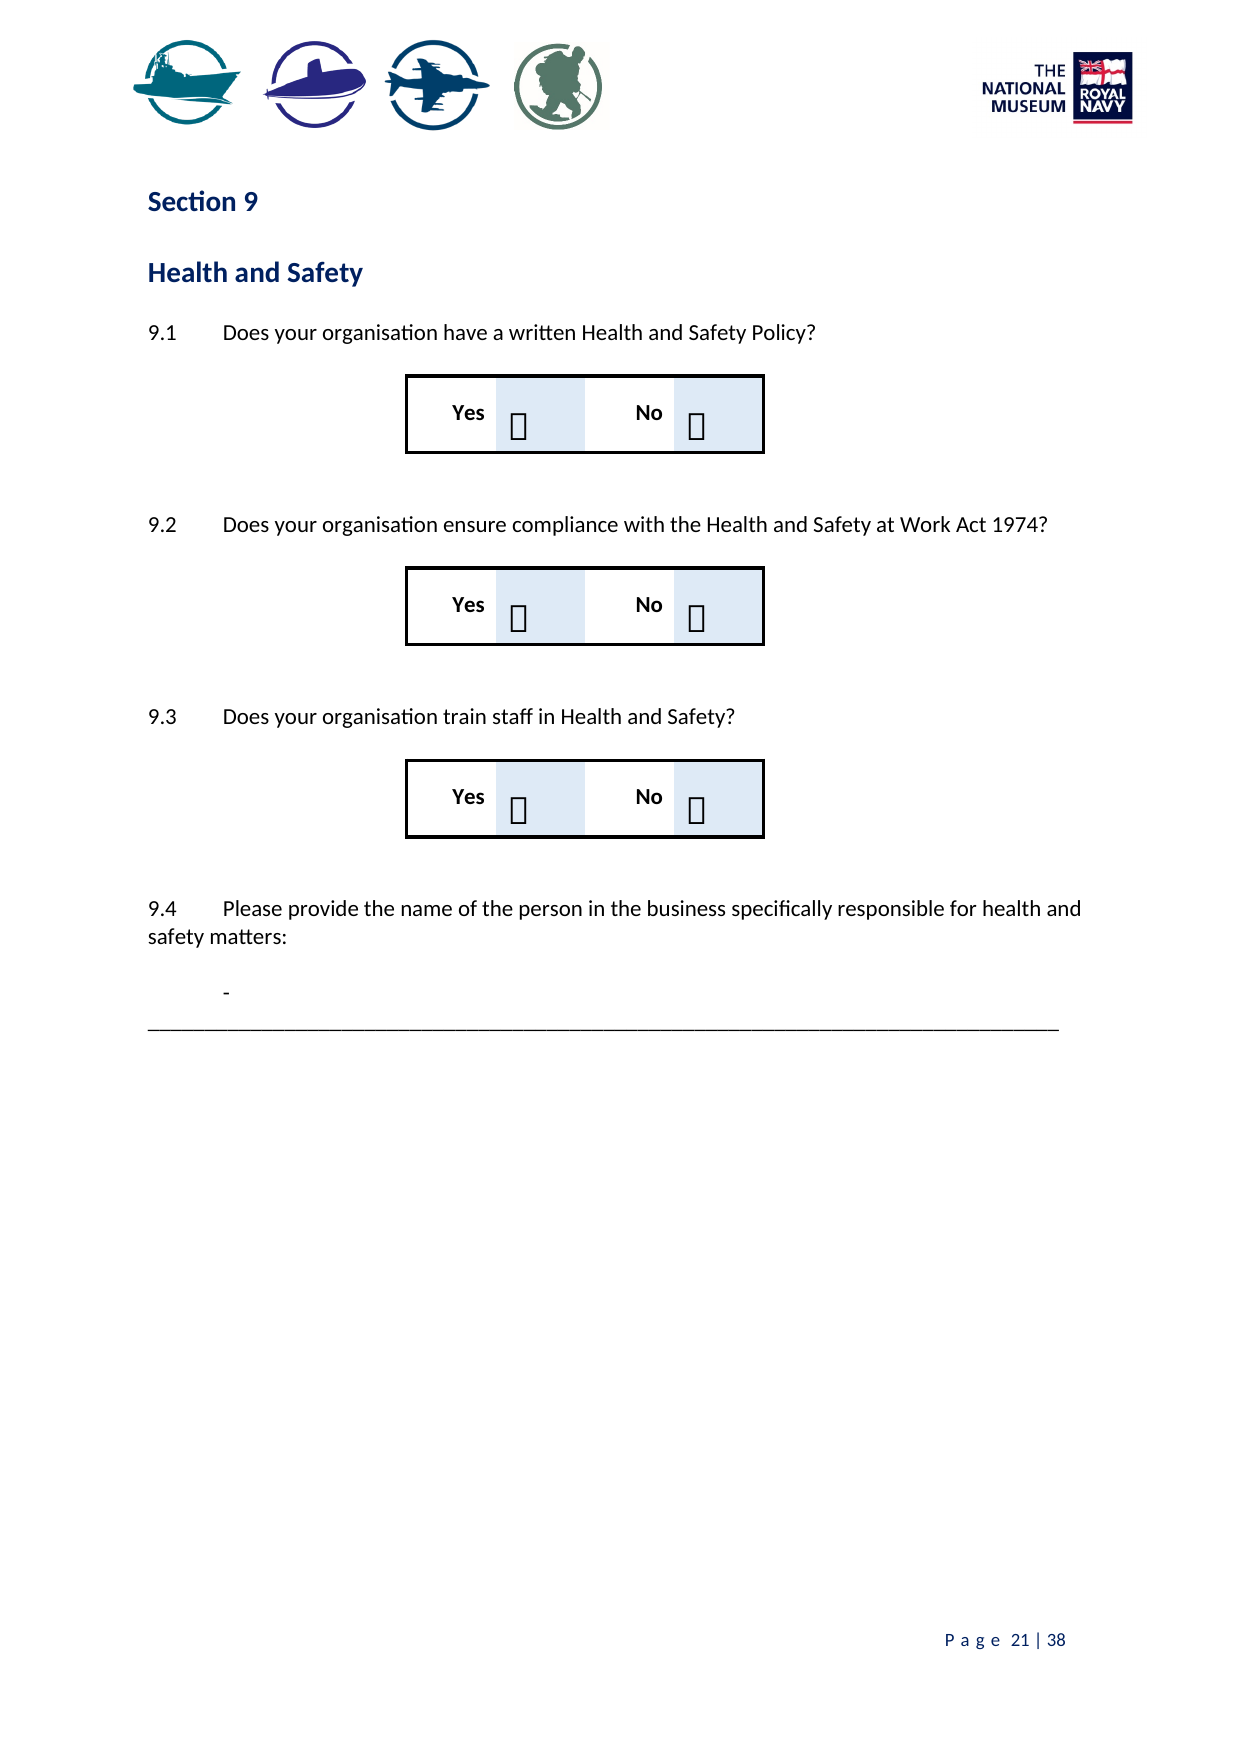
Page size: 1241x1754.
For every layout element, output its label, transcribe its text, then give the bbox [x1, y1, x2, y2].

text 9.1 Does your organisation have a written Health and Safety Policy? [148, 318, 1092, 346]
picture [128, 29, 246, 130]
table_header No [585, 378, 674, 451]
table_header  [674, 762, 762, 835]
table_header  [674, 378, 762, 451]
table_header No [585, 762, 674, 835]
picture [514, 42, 610, 130]
table_header No [585, 570, 674, 643]
text 9.4 Please provide the name of the person in the business specifically responsible for health and safety matters: [148, 894, 1092, 951]
text 9.2 Does your organisation ensure compliance with the Health and Safety at Work Act 1974? [148, 510, 1092, 538]
table_header  [496, 762, 585, 835]
table_header  [496, 378, 585, 451]
text Section 9 [148, 183, 1092, 219]
table_header Yes [408, 570, 496, 643]
text ________________________________________________________________________________ [148, 978, 1092, 1034]
table_header Yes [408, 378, 496, 451]
table_header  [674, 570, 762, 643]
picture [971, 37, 1147, 138]
picture [262, 40, 368, 128]
text Health and Safety [148, 254, 1092, 290]
table_header Yes [408, 762, 496, 835]
table_header  [496, 570, 585, 643]
text 9.3 Does your organisation train staff in Health and Safety? [148, 702, 1092, 730]
picture [382, 37, 492, 133]
